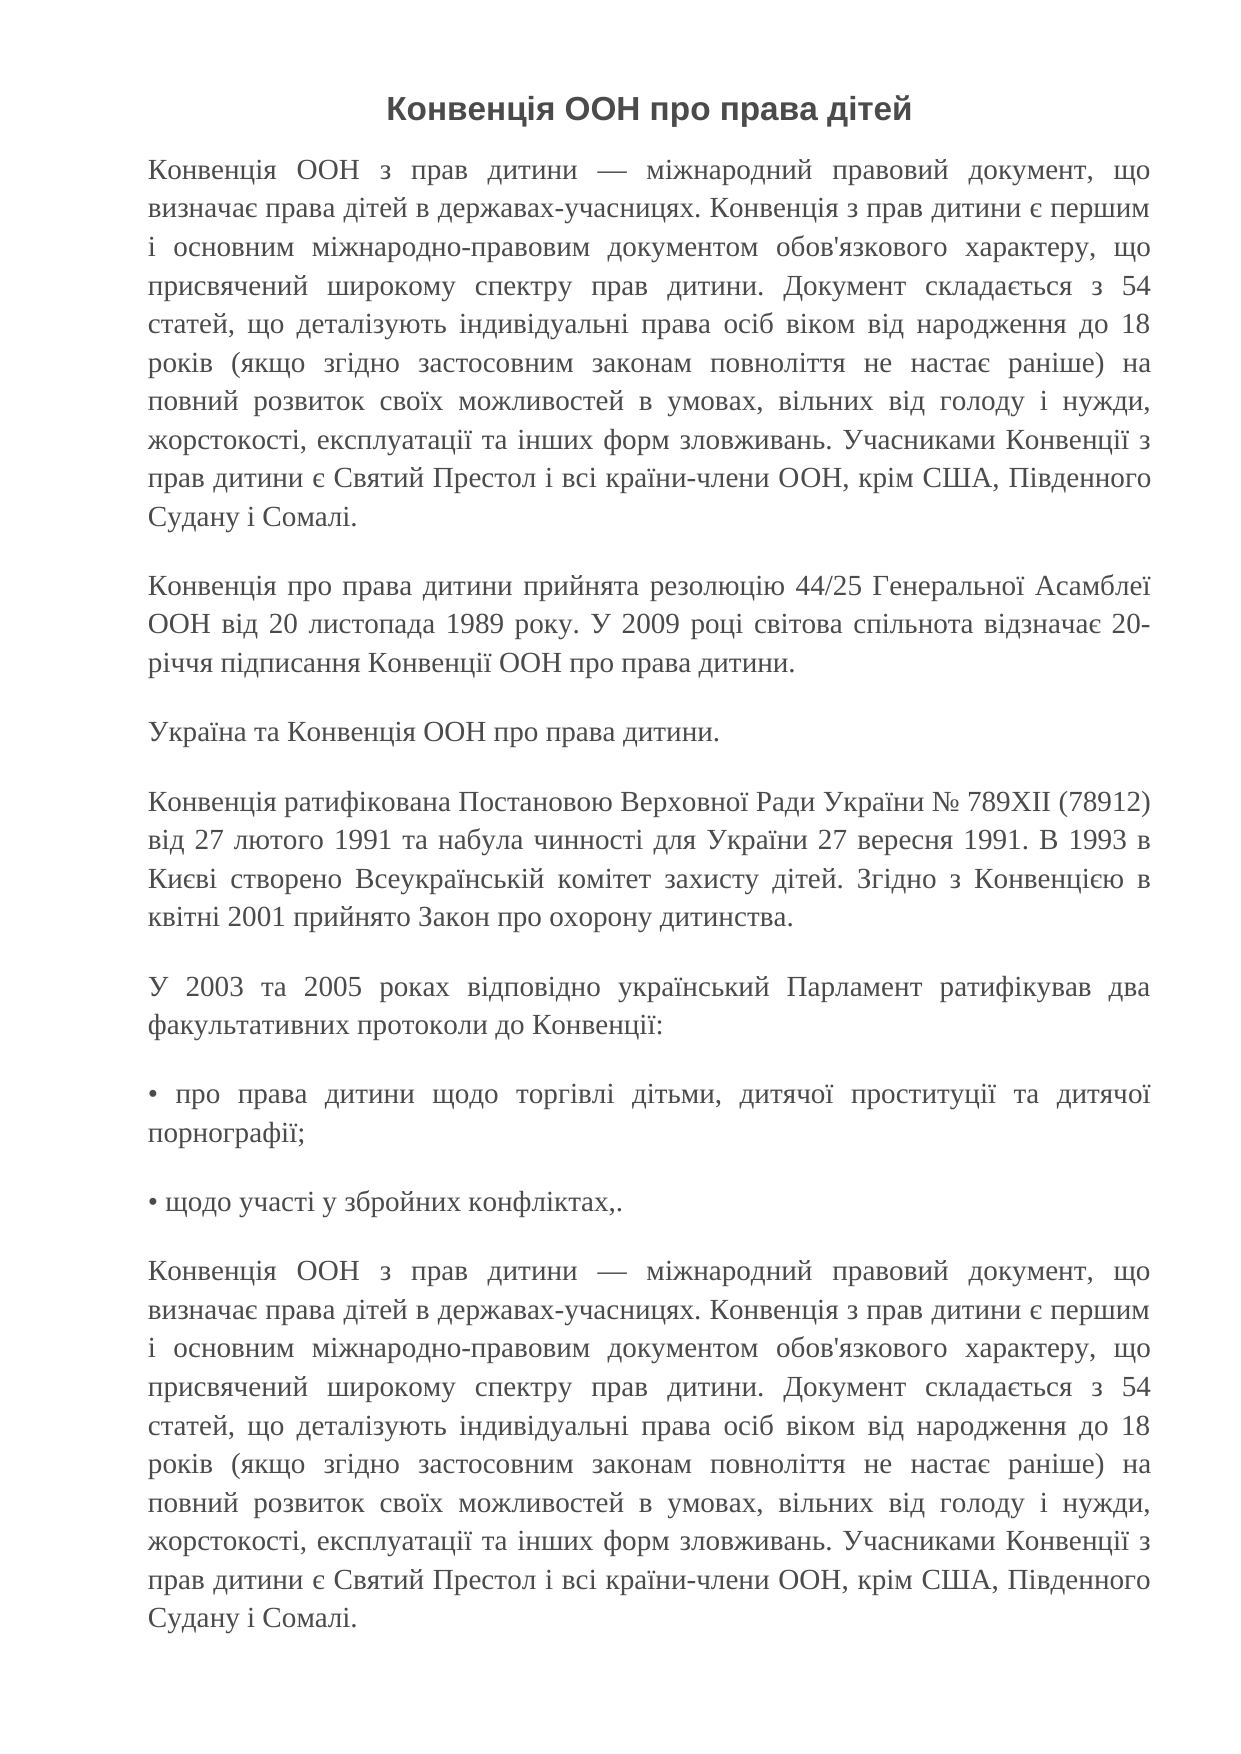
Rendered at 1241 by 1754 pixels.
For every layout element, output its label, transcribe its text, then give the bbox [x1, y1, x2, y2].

text • про права дитини щодо торгівлі дітьми, дитячої проституції та дитячої порнографії; [148, 1076, 1152, 1148]
text Конвенція про права дитини прийнята резолюцію 44/25 Генеральної Асамблеї ООН від 20 листопада 1989 року. У 2009 році світова спільнота відзначає 20-річчя підписання Конвенції ООН про права дитини. [148, 568, 1152, 679]
text • щодо участі у збройних конфліктах,. [148, 1184, 1152, 1218]
text Конвенція ООН з прав дитини — міжнародний правовий документ, що визначає права дітей в державах-учасницях. Конвенція з прав дитини є першим і основним міжнародно-правовим документом обов'язкового характеру, що присвячений широкому спектру прав дитини. Документ складається з 54 статей, що деталізують індивідуальні права осіб віком від народження до 18 років (якщо згідно застосовним законам повноліття не настає раніше) на повний розвиток своїх можливостей в умовах, вільних від голоду і нужди, жорстокості, експлуатації та інших форм зловживань. Учасниками Конвенції з прав дитини є Святий Престол і всі країни-члени ООН, крім США, Південного Судану і Сомалі. [148, 1253, 1152, 1634]
text Конвенція ООН про права дітей [148, 88, 1152, 127]
text Конвенція ратифікована Постановою Верховної Ради України № 789ХІІ (78912) від 27 лютого 1991 та набула чинності для України 27 вересня 1991. В 1993 в Києві створено Всеукраїнській комітет захисту дітей. Згідно з Конвенцією в квітні 2001 прийнято Закон про охорону дитинства. [148, 784, 1152, 933]
text Конвенція ООН з прав дитини — міжнародний правовий документ, що визначає права дітей в державах-учасницях. Конвенція з прав дитини є першим і основним міжнародно-правовим документом обов'язкового характеру, що присвячений широкому спектру прав дитини. Документ складається з 54 статей, що деталізують індивідуальні права осіб віком від народження до 18 років (якщо згідно застосовним законам повноліття не настає раніше) на повний розвиток своїх можливостей в умовах, вільних від голоду і нужди, жорстокості, експлуатації та інших форм зловживань. Учасниками Конвенції з прав дитини є Святий Престол і всі країни-члени ООН, крім США, Південного Судану і Сомалі. [148, 152, 1152, 532]
text Україна та Конвенція ООН про права дитини. [148, 714, 1152, 748]
text У 2003 та 2005 роках відповідно український Парламент ратифікував два факультативних протоколи до Конвенції: [148, 969, 1152, 1041]
